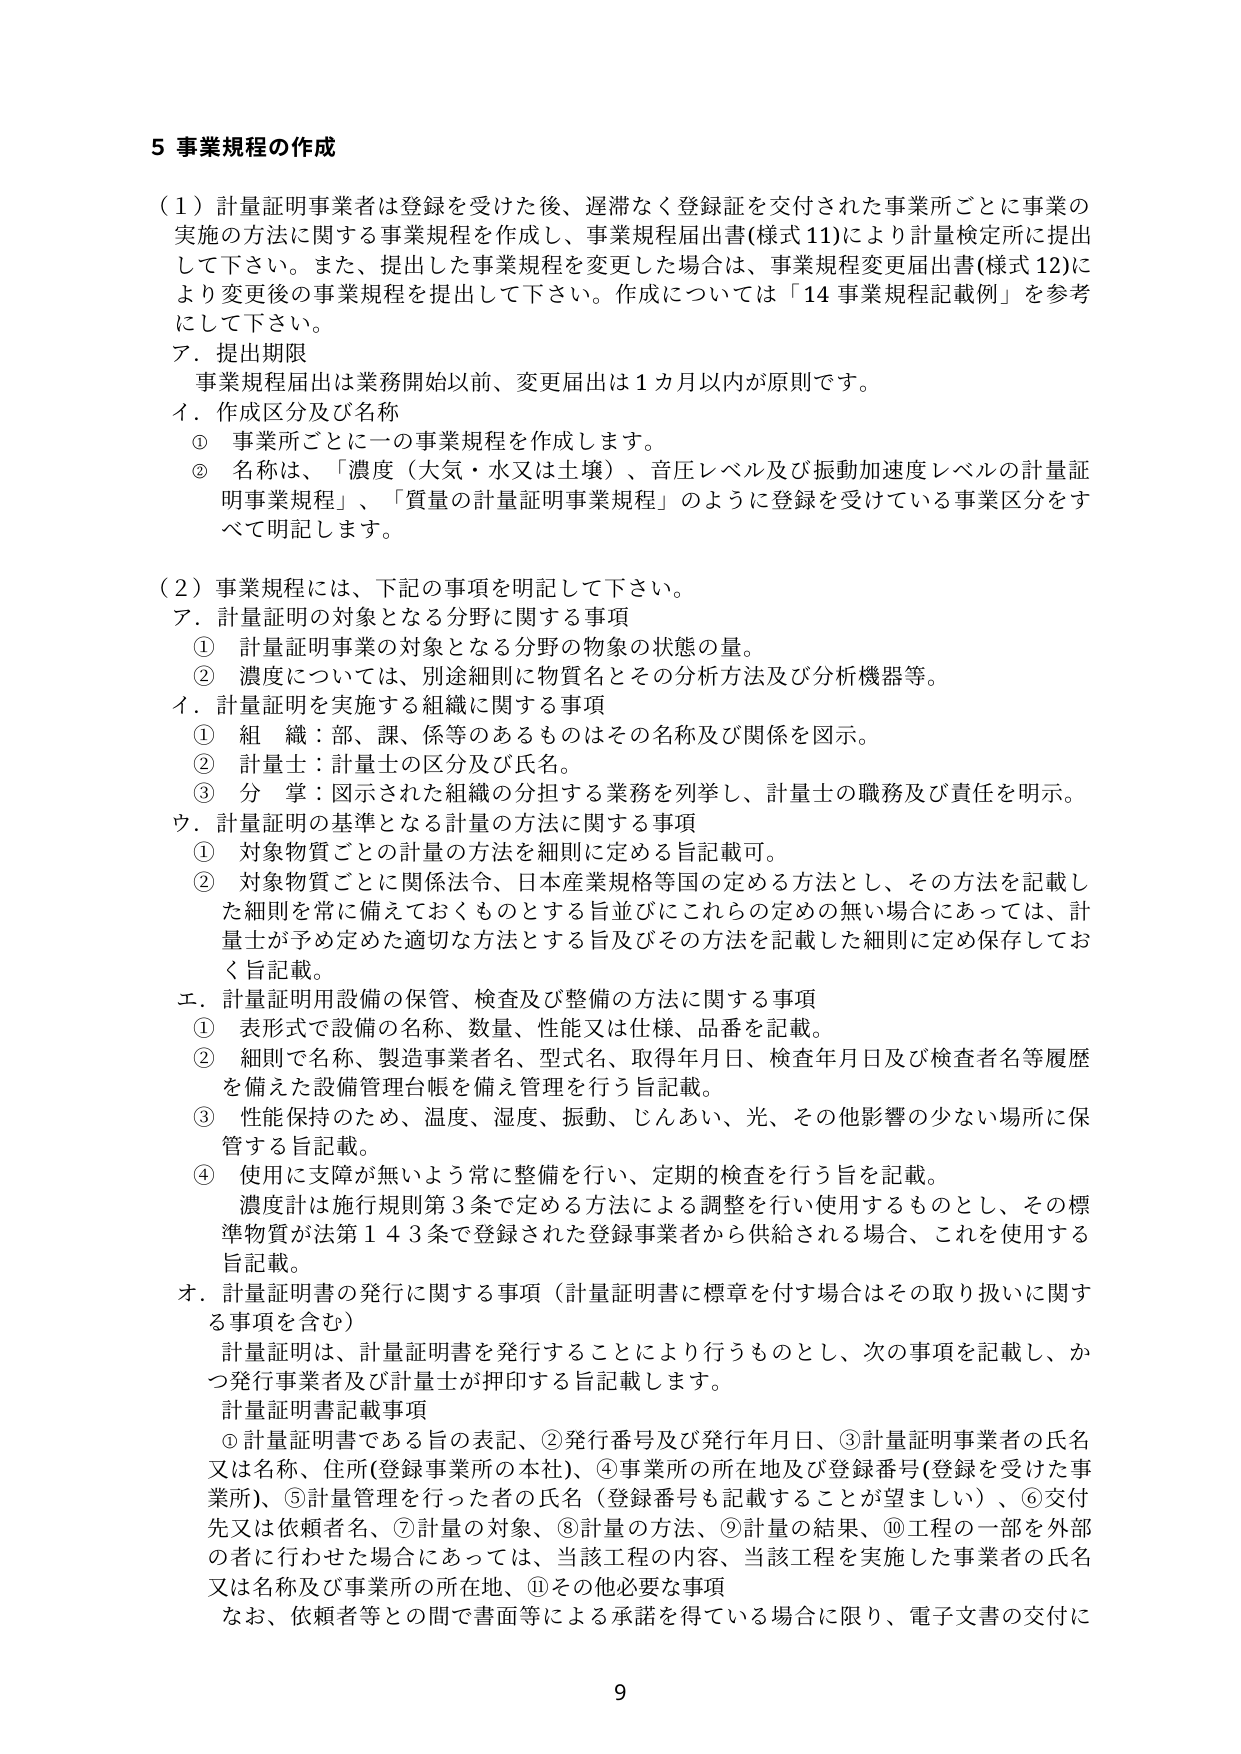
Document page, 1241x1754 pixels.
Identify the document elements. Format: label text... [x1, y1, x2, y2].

text （１）計量証明事業者は登録を受けた後、遅滞なく登録証を交付された事業所ごとに事業の実施の方法に関する事業規程を作成し、事業規程届出書(様式11)により計量検定所に提出して下さい。また、提出した事業規程を変更した場合は、事業規程変更届出書(様式12)により変更後の事業規程を提出して下さい。作成については「14 事業規程記載例」を参考にして下さい。 [148, 191, 1092, 338]
text イ．計量証明を実施する組織に関する事項 [148, 690, 1092, 720]
text ５ 事業規程の作成 [148, 130, 1092, 162]
text ③ 性能保持のため、温度、湿度、振動、じんあい、光、その他影響の少ない場所に保管する旨記載。 [148, 1102, 1092, 1160]
text ① 表形式で設備の名称、数量、性能又は仕様、品番を記載。 [148, 1013, 1092, 1043]
text ③ 分 掌：図示された組織の分担する業務を列挙し、計量士の職務及び責任を明示。 [148, 778, 1092, 808]
text ④ 使用に支障が無いよう常に整備を行い、定期的検査を行う旨を記載。 [148, 1160, 1092, 1190]
text ② 名称は、「濃度（大気・水又は土壌）、音圧レベル及び振動加速度レベルの計量証明事業規程」、「質量の計量証明事業規程」のように登録を受けている事業区分をすべて明記します。 [191, 455, 1092, 543]
text ウ．計量証明の基準となる計量の方法に関する事項 [148, 808, 1092, 837]
text エ．計量証明用設備の保管、検査及び整備の方法に関する事項 [176, 984, 1092, 1013]
text ② 細則で名称、製造事業者名、型式名、取得年月日、検査年月日及び検査者名等履歴を備えた設備管理台帳を備え管理を行う旨記載。 [148, 1043, 1092, 1102]
text ② 対象物質ごとに関係法令、日本産業規格等国の定める方法とし、その方法を記載した細則を常に備えておくものとする旨並びにこれらの定めの無い場合にあっては、計量士が予め定めた適切な方法とする旨及びその方法を記載した細則に定め保存しておく旨記載。 [148, 867, 1092, 984]
text ① 対象物質ごとの計量の方法を細則に定める旨記載可。 [148, 837, 1092, 867]
text ア．提出期限 [148, 338, 1092, 367]
text ① 計量証明事業の対象となる分野の物象の状態の量。 [148, 632, 1092, 661]
text 計量証明は、計量証明書を発行することにより行うものとし、次の事項を記載し、かつ発行事業者及び計量士が押印する旨記載します。 [207, 1337, 1092, 1395]
text （２）事業規程には、下記の事項を明記して下さい。 [148, 573, 1092, 602]
text イ．作成区分及び名称 [148, 397, 1092, 426]
text オ．計量証明書の発行に関する事項（計量証明書に標章を付す場合はその取り扱いに関する事項を含む） [176, 1278, 1092, 1337]
text ① 事業所ごとに一の事業規程を作成します。 [191, 426, 1092, 455]
text 計量証明書記載事項 [207, 1395, 1092, 1425]
text ② 濃度については、別途細則に物質名とその分析方法及び分析機器等。 [148, 661, 1092, 690]
text 事業規程届出は業務開始以前、変更届出は1カ月以内が原則です。 [148, 367, 1092, 397]
text 濃度計は施行規則第３条で定める方法による調整を行い使用するものとし、その標準物質が法第１４３条で登録された登録事業者から供給される場合、これを使用する旨記載。 [148, 1190, 1092, 1278]
text ② 計量士：計量士の区分及び氏名。 [148, 749, 1092, 778]
text ア．計量証明の対象となる分野に関する事項 [148, 602, 1092, 632]
text ① 組 織：部、課、係等のあるものはその名称及び関係を図示。 [148, 720, 1092, 749]
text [207, 1601, 1092, 1630]
text ①計量証明書である旨の表記、②発行番号及び発行年月日、③計量証明事業者の氏名又は名称、住所(登録事業所の本社)、④事業所の所在地及び登録番号(登録を受けた事業所)、⑤計量管理を行った者の氏名（登録番号も記載することが望ましい）、⑥交付先又は依頼者名、⑦計量の対象、⑧計量の方法、⑨計量の結果、⑩工程の一部を外部の者に行わせた場合にあっては、当該工程の内容、当該工程を実施した事業者の氏名又は名称及び事業所の所在地、⑪その他必要な事項 [207, 1425, 1092, 1601]
